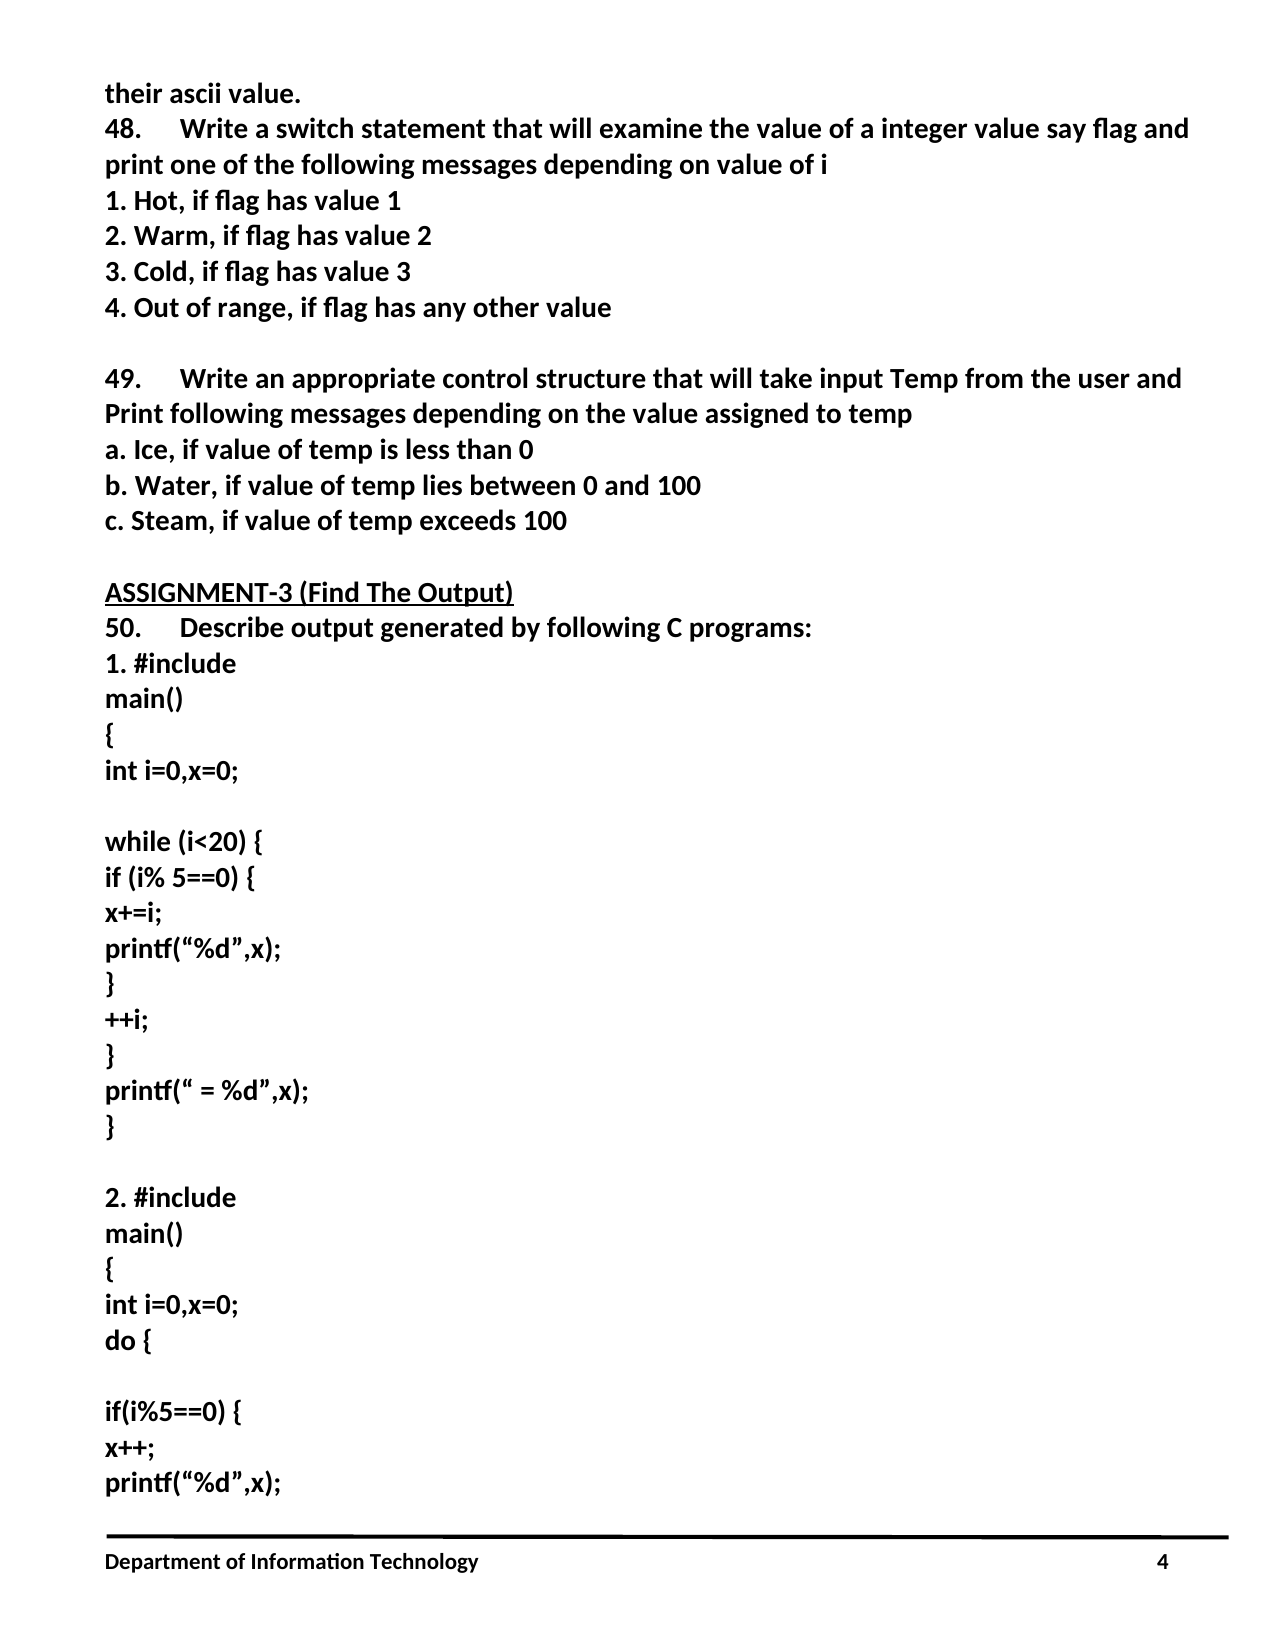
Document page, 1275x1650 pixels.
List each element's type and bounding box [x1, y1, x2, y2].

text [104, 574, 1200, 1500]
text [104, 75, 1200, 538]
